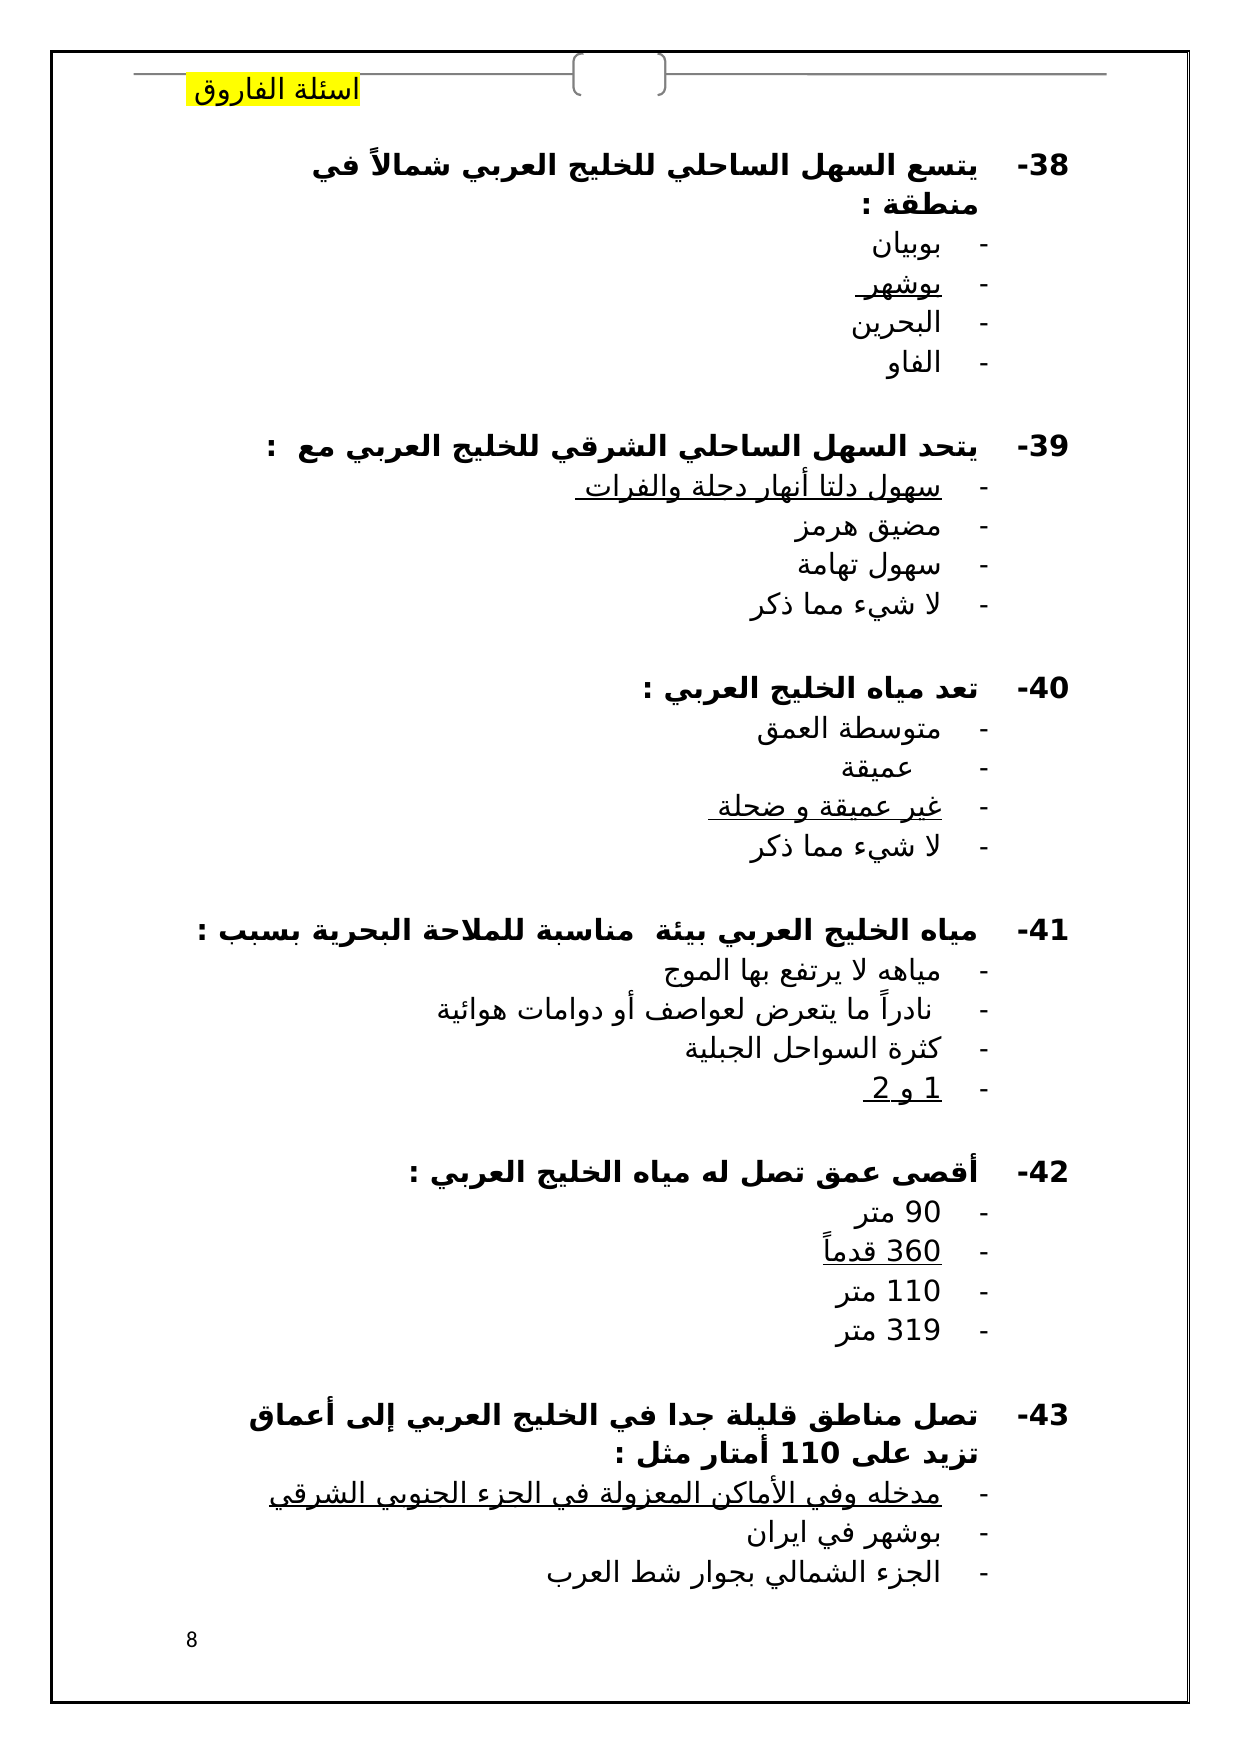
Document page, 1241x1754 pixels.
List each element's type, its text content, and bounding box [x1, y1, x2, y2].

list لا شيء مما ذكر [186, 587, 979, 621]
list 360 قدماً [186, 1234, 979, 1268]
list عميقة [186, 750, 979, 784]
list مضيق هرمز [186, 508, 979, 542]
list 90 متر [186, 1195, 979, 1229]
list 110 متر [186, 1273, 979, 1308]
list بوبيان [186, 226, 979, 261]
list بوشهر في ايران [186, 1515, 979, 1549]
list الجزء الشمالي بجوار شط العرب [186, 1554, 979, 1589]
list مدخله وفي الأماكن المعزولة في الجزء الجنوبي الشرقي [186, 1476, 979, 1510]
list مياهه لا يرتفع بها الموج [186, 953, 979, 987]
list الفاو [186, 344, 979, 379]
list 319 متر [186, 1313, 979, 1347]
list غير عميقة و ضحلة [186, 789, 979, 824]
list لا شيء مما ذكر [186, 829, 979, 863]
list متوسطة العمق [186, 711, 979, 745]
list تعد مياه الخليج العربي : [186, 672, 1017, 706]
list تصل مناطق قليلة جدا في الخليج العربي إلى أعماق تزيد على 110 أمتار مثل : [186, 1398, 1017, 1471]
list نادراً ما يتعرض لعواصف أو دوامات هوائية [186, 992, 979, 1026]
list يتحد السهل الساحلي الشرقي للخليج العربي مع : [186, 429, 1017, 463]
list البحرين [186, 305, 979, 339]
list بوشهر [186, 266, 979, 300]
list سهول تهامة [186, 547, 979, 582]
list سهول دلتا أنهار دجلة والفرات [186, 468, 979, 503]
list كثرة السواحل الجبلية [186, 1031, 979, 1066]
list 1 و 2 [186, 1071, 979, 1105]
list مياه الخليج العربي بيئة مناسبة للملاحة البحرية بسبب : [186, 914, 1017, 948]
list يتسع السهل الساحلي للخليج العربي شمالاً في منطقة : [186, 148, 1017, 221]
list أقصى عمق تصل له مياه الخليج العربي : [186, 1156, 1017, 1190]
